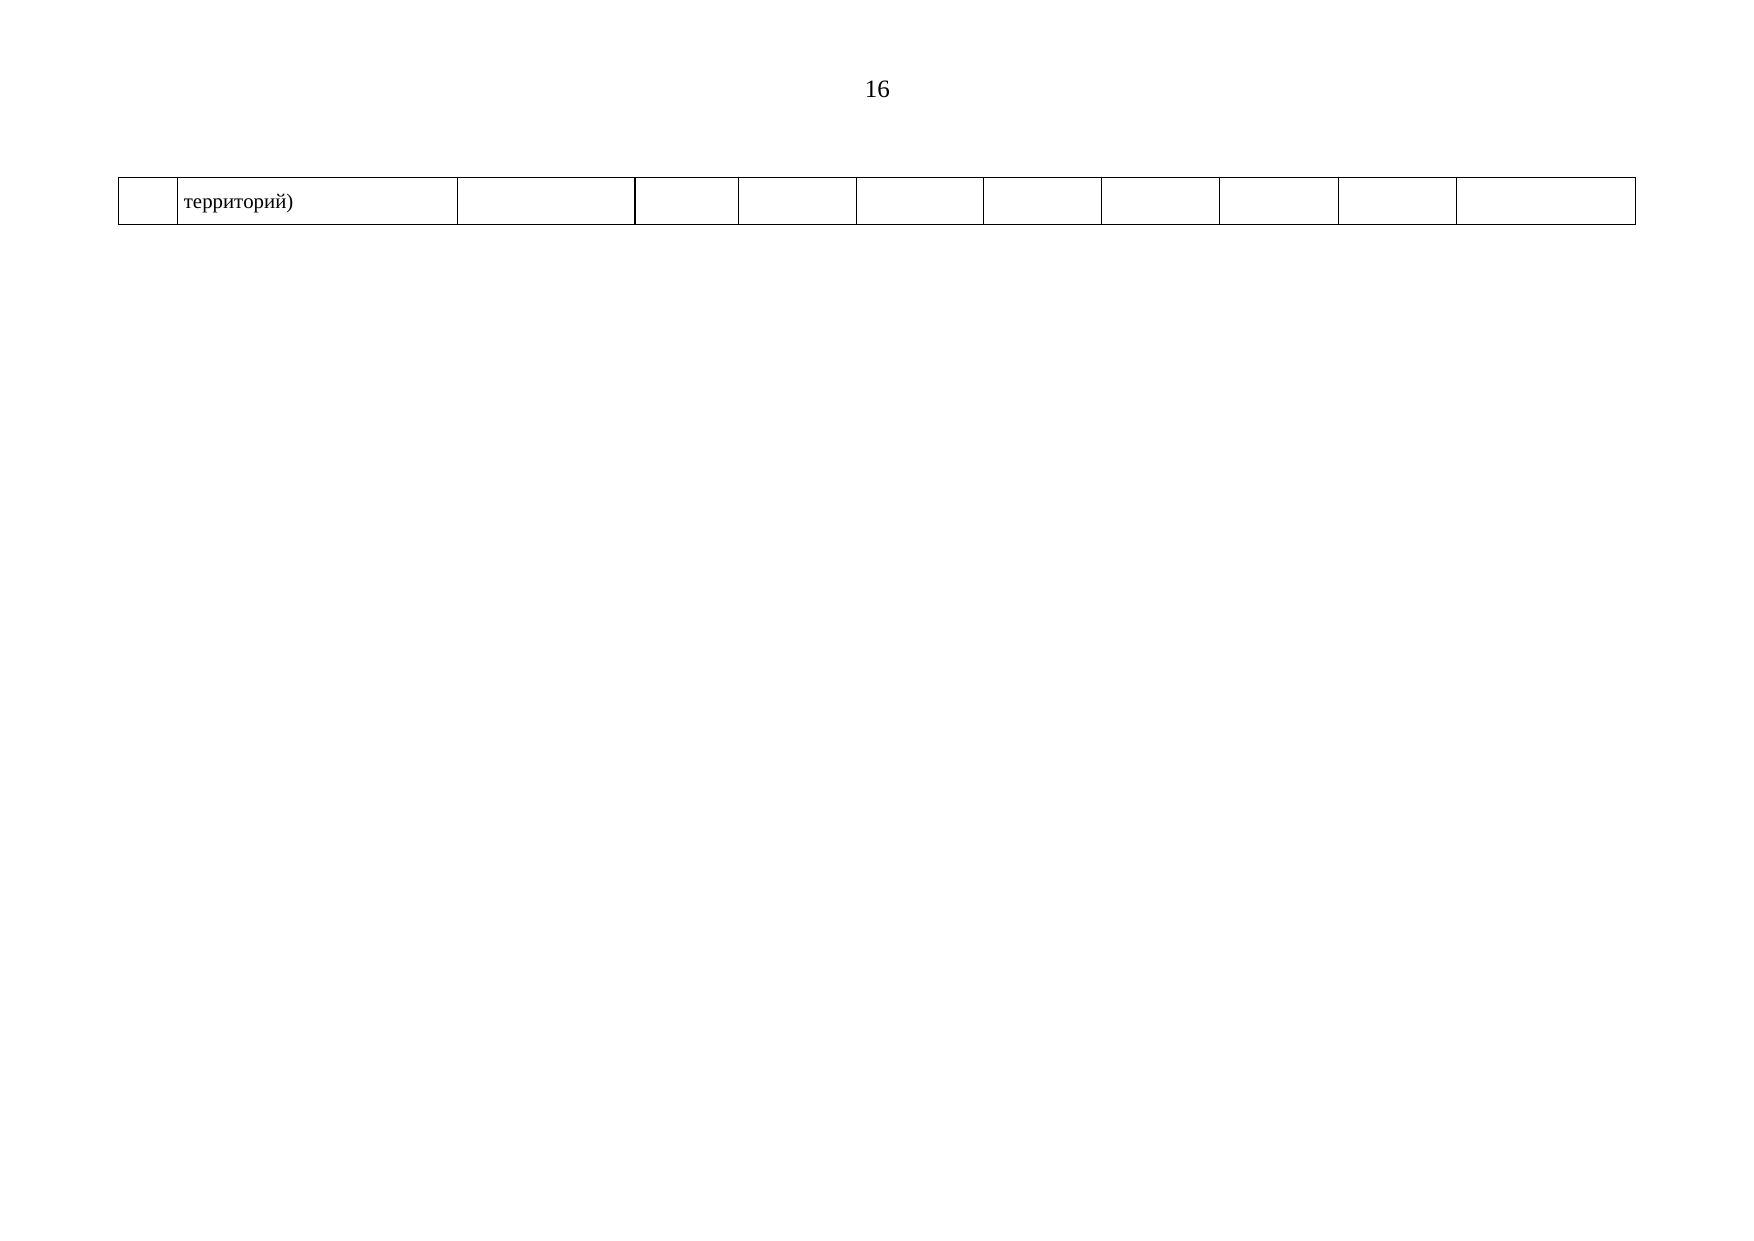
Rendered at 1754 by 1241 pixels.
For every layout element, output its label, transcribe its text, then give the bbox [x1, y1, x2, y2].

table_cell 7.1 [119, 178, 177, 223]
table_cell 1 [857, 178, 983, 223]
table_cell 1 [1220, 178, 1338, 223]
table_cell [458, 178, 634, 223]
table_cell 1 [1102, 178, 1219, 223]
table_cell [1457, 178, 1635, 223]
table_cell 1 [1339, 178, 1456, 223]
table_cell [178, 178, 457, 223]
table_cell 1 [739, 178, 856, 223]
table_cell 1 [984, 178, 1101, 223]
table_cell единиц [636, 178, 738, 223]
